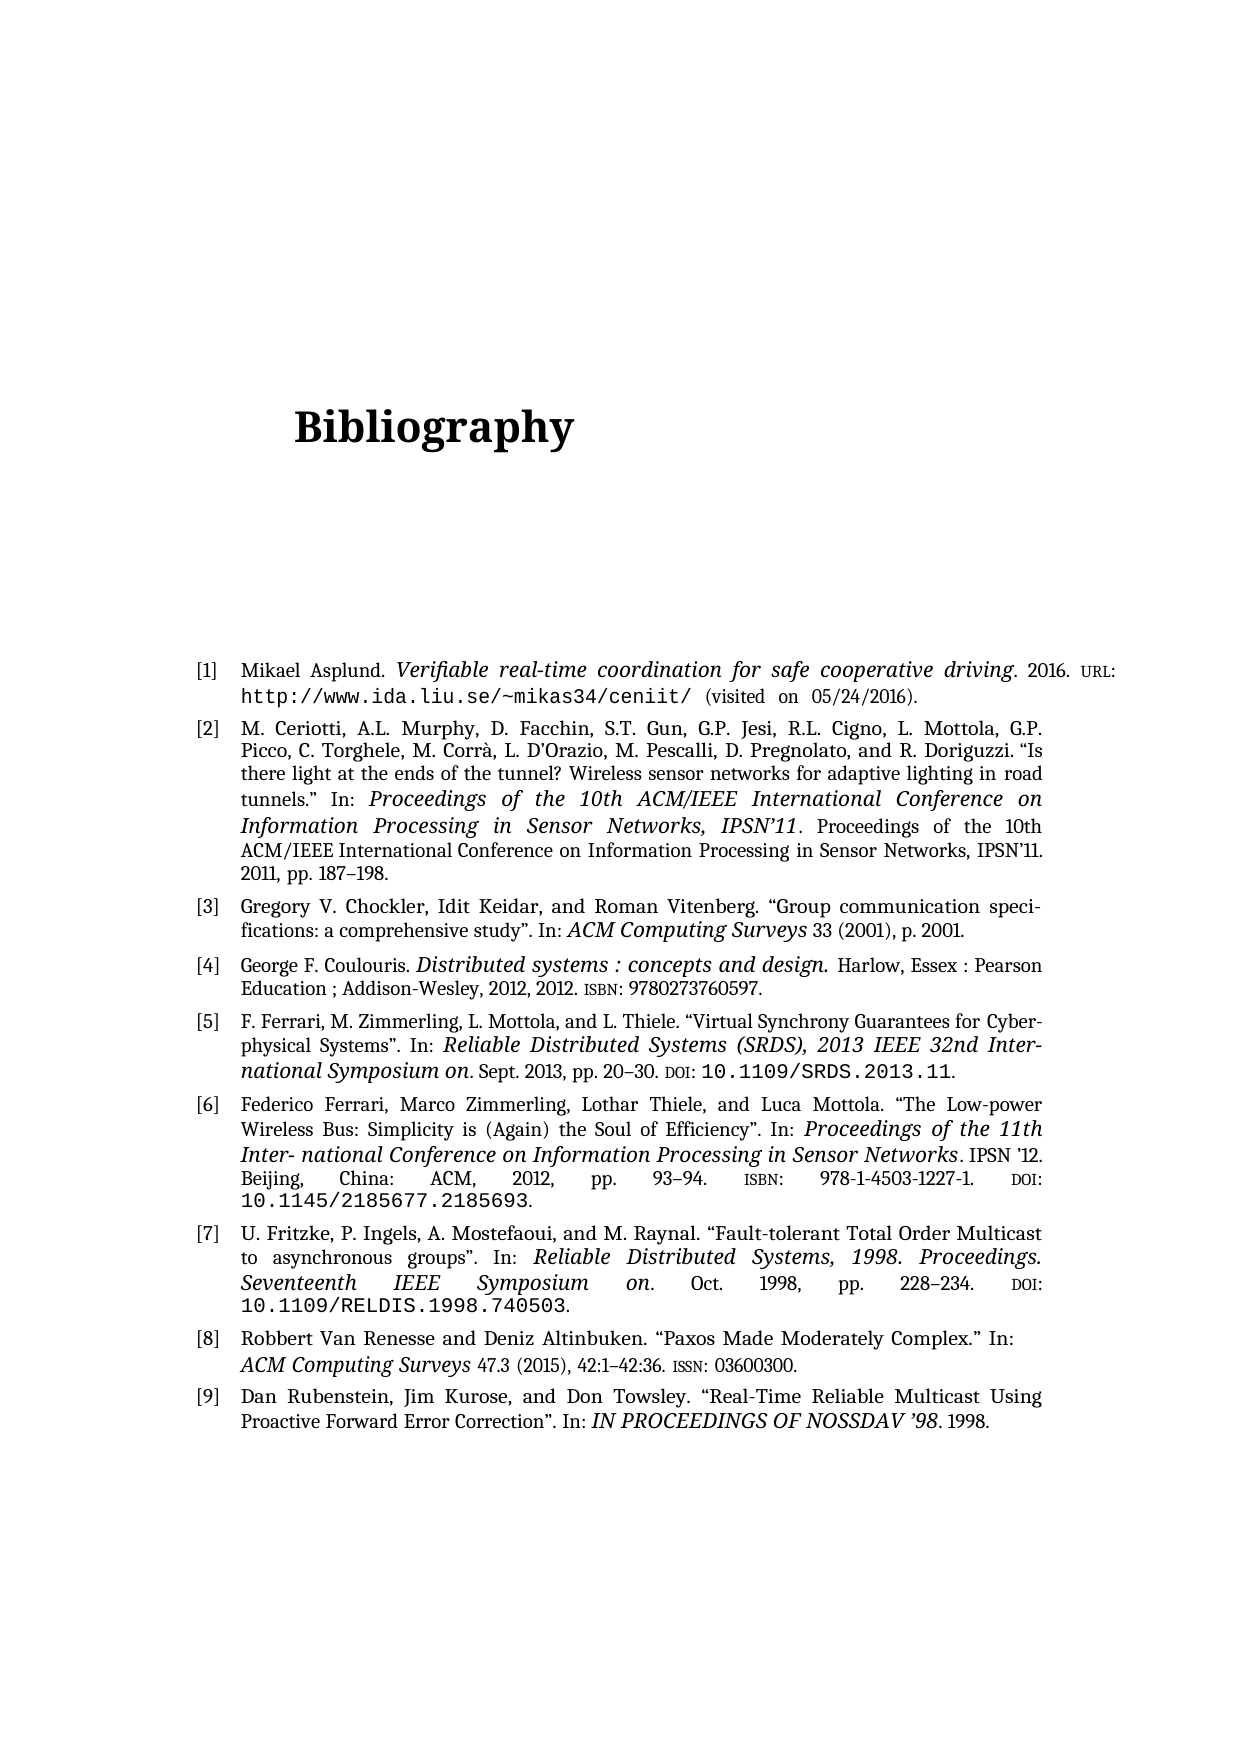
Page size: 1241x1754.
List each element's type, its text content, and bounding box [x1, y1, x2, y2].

subtitle Bibliography [294, 396, 1119, 454]
list Federico Ferrari, Marco Zimmerling, Lothar Thiele, and Luca Mottola. “The Low-power Wireless Bus: Simplicity is (Again) the Soul of Efficiency”. In: Proceedings of the 11th Inter- national Conference on Information Processing in Sensor Networks. IPSN ’12. Beijing, China: ACM, 2012, pp. 93–94. ISBN: 978-1-4503-1227-1. DOI: 10.1145/2185677.2185693. [196, 1094, 1043, 1213]
text ACM Computing Surveys 47.3 (2015), 42:1–42:36. ISSN: 03600300. [241, 1351, 1119, 1378]
list M. Ceriotti, A.L. Murphy, D. Facchin, S.T. Gun, G.P. Jesi, R.L. Cigno, L. Mottola, G.P. Picco, C. Torghele, M. Corrà, L. D’Orazio, M. Pescalli, D. Pregnolato, and R. Doriguzzi. “Is there light at the ends of the tunnel? Wireless sensor networks for adaptive lighting in road tunnels.” In: Proceedings of the 10th ACM/IEEE International Conference on Information Processing in Sensor Networks, IPSN’11. Proceedings of the 10th ACM/IEEE International Conference on Information Processing in Sensor Networks, IPSN’11. 2011, pp. 187–198. [196, 717, 1043, 885]
list U. Fritzke, P. Ingels, A. Mostefaoui, and M. Raynal. “Fault-tolerant Total Order Multicast to asynchronous groups”. In: Reliable Distributed Systems, 1998. Proceedings. Seventeenth IEEE Symposium on. Oct. 1998, pp. 228–234. DOI: 10.1109/RELDIS.1998.740503. [196, 1222, 1043, 1319]
list Gregory V. Chockler, Idit Keidar, and Roman Vitenberg. “Group communication speci- fications: a comprehensive study”. In: ACM Computing Surveys 33 (2001), p. 2001. [196, 895, 1043, 944]
list George F. Coulouris. Distributed systems : concepts and design. Harlow, Essex : Pearson Education ; Addison-Wesley, 2012, 2012. ISBN: 9780273760597. [196, 950, 1043, 1000]
list Mikael Asplund. Verifiable real-time coordination for safe cooperative driving. 2016. URL: [196, 656, 1119, 683]
list Dan Rubenstein, Jim Kurose, and Don Towsley. “Real-Time Reliable Multicast Using Proactive Forward Error Correction”. In: IN PROCEEDINGS OF NOSSDAV ’98. 1998. [196, 1386, 1043, 1435]
list Robbert Van Renesse and Deniz Altinbuken. “Paxos Made Moderately Complex.” In: [196, 1327, 1119, 1351]
list F. Ferrari, M. Zimmerling, L. Mottola, and L. Thiele. “Virtual Synchrony Guarantees for Cyber-physical Systems”. In: Reliable Distributed Systems (SRDS), 2013 IEEE 32nd Inter- national Symposium on. Sept. 2013, pp. 20–30. DOI: 10.1109/SRDS.2013.11. [196, 1011, 1043, 1085]
text http://www.ida.liu.se/~mikas34/ceniit/ (visited on 05/24/2016). [241, 683, 1119, 709]
